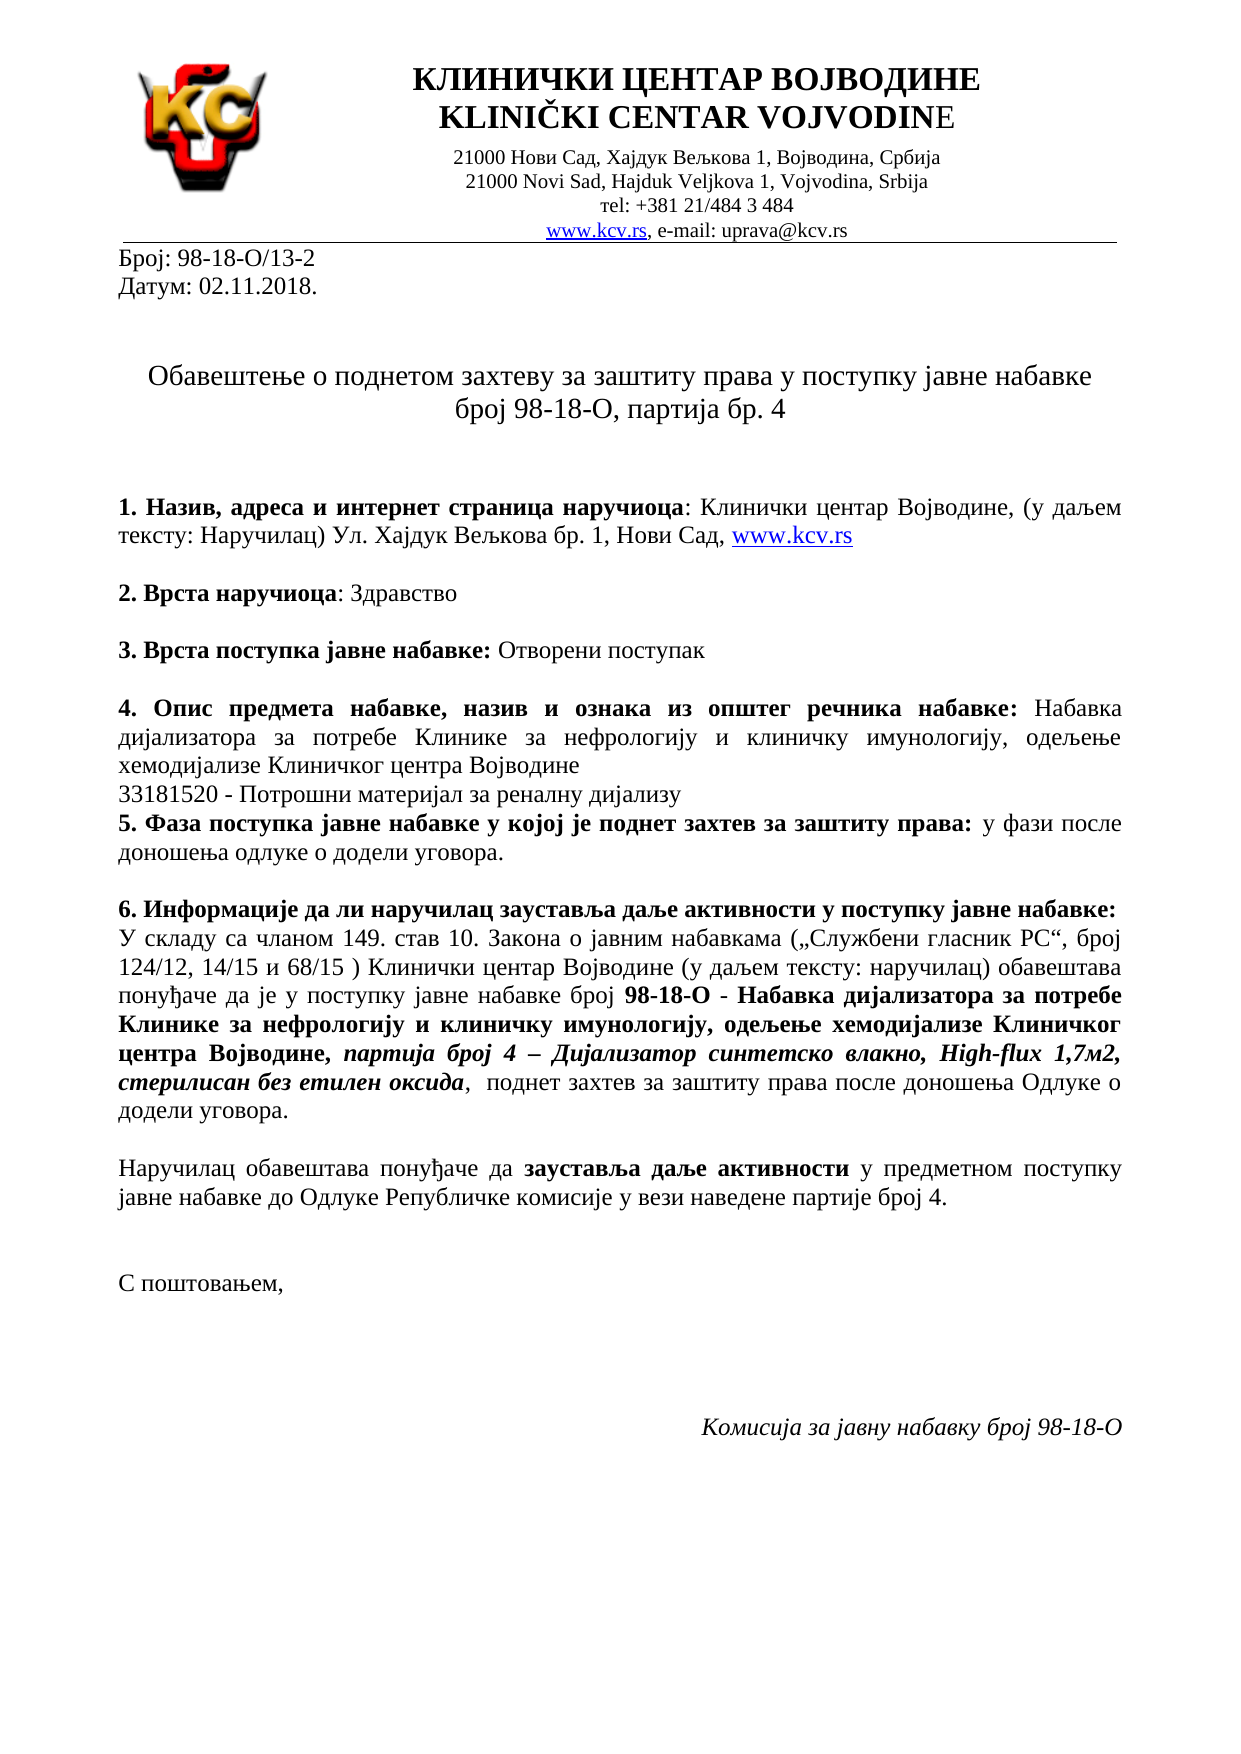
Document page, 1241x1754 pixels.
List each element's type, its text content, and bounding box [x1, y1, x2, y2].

text 1. Назив, адреса и интернет страница наручиоца: Клинички центар Војводине, (у даљем тексту: Наручилац) Ул. Хајдук Вељкова бр. 1, Нови Сад, www.kcv.rs [118, 492, 1122, 549]
text Обавештење о поднетом захтеву за заштиту права у поступку јавне набавке број 98-18-O, партијa бр. 4 [118, 358, 1122, 425]
text Број: 98-18-О/13-2 [118, 243, 1122, 271]
table_header КЛИНИЧКИ ЦЕНТАР ВОЈВОДИНЕ KLINIČKI CENTAR VOJVODINE 21000 Нови Сад, Хајдук Вељкова 1, Војводина, Србија 21000 Novi Sad, Hajduk Veljkova 1, Vojvodina, Srbija теl: +381 21/484 3 484 www.kcv.rs, e-mail: uprava@kcv.rs [277, 59, 1117, 242]
text 4. Опис предмета набавке, назив и ознака из општег речника набавке: Набавка дијализатора за потребе Клинике за нефрологију и клиничку имунологију, одељење хемодијализе Клиничког центра Војводине [118, 693, 1122, 779]
text 3. Врста поступка јавне набавке: Отворени поступак [118, 636, 1122, 664]
text Наручилац обавештава понуђаче да зауставља даље активности у предметном поступку јавне набавке до Одлуке Републичке комисије у вези наведене партије број 4. [118, 1153, 1122, 1211]
text У складу са чланом 149. став 10. Закона о јавним набавкама („Службени гласник РС“, број 124/12, 14/15 и 68/15 ) Клинички центар Војводине (у даљем тексту: наручилац) обавештава понуђаче да је у поступку јавне набавке број 98-18-О - Набавка дијализатора за потребе Клинике за нефрологију и клиничку имунологију, одељење хемодијализе Клиничког центра Војводине, партија број 4 – Дијализатор синтетско влакно, High-flux 1,7м2, стерилисан без етилен оксида, поднет захтев за заштиту права после доношења Одлуке о додели уговора. [118, 923, 1122, 1124]
text 2. Врста наручиоца: Здравство [118, 578, 1122, 607]
text 5. Фаза поступка јавне набавке у којој је поднет захтев за заштиту права: у фази после доношења одлуке о додели уговора. [118, 808, 1122, 866]
table_header [123, 59, 277, 242]
text 6. Информације да ли наручилац зауставља даље активности у поступку јавне набавке: [118, 894, 1122, 923]
text С поштовањем, [118, 1268, 1122, 1297]
text Комисија за јавну набавку број 98-18-О [118, 1412, 1122, 1441]
text 33181520 - Потрошни материјал за реналну дијализу [118, 779, 1122, 808]
text Датум: 02.11.2018. [118, 271, 1122, 300]
